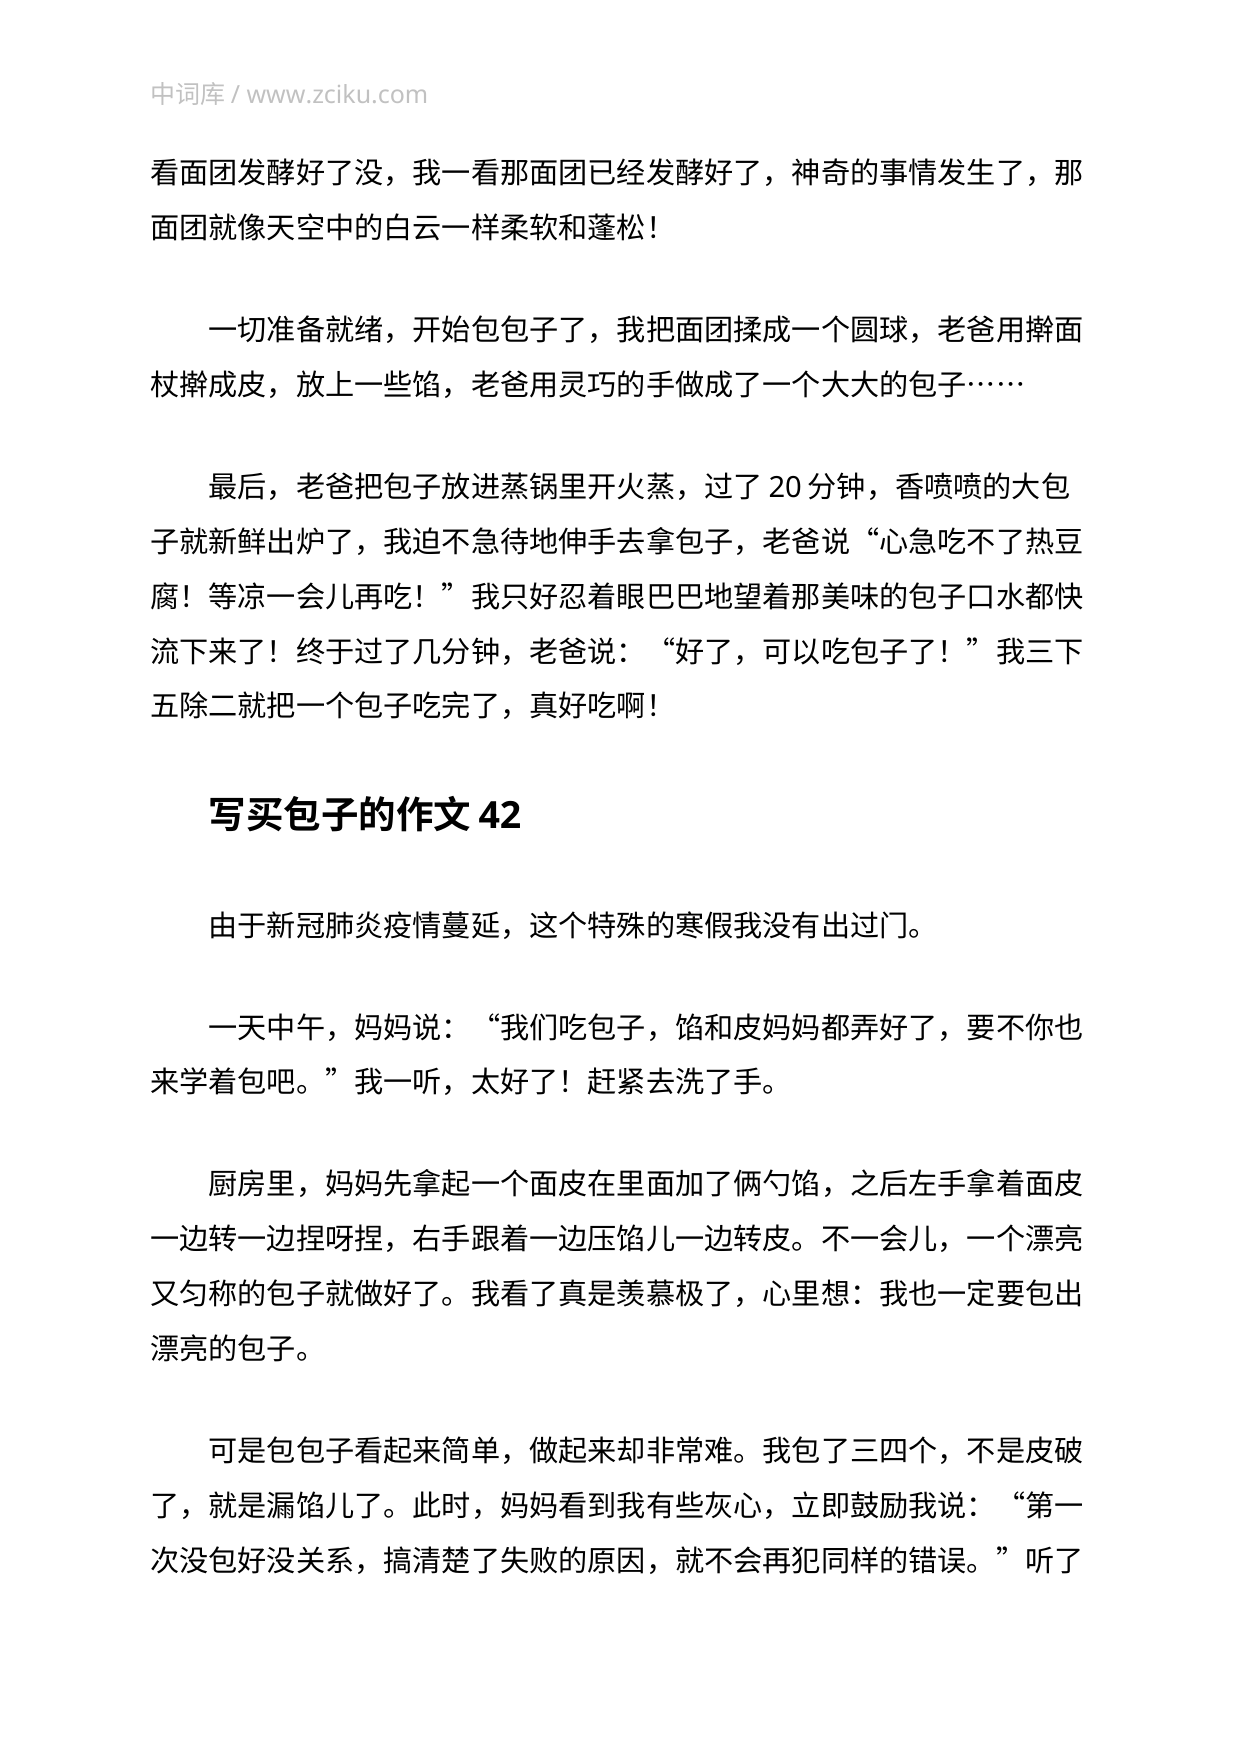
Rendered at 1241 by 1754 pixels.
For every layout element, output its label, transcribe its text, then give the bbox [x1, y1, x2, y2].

text 由于新冠肺炎疫情蔓延，这个特殊的寒假我没有出过门。 [150, 902, 1090, 945]
text 一天中午，妈妈说：“我们吃包子，馅和皮妈妈都弄好了，要不你也来学着包吧。”我一听，太好了！赶紧去洗了手。 [150, 1004, 1090, 1101]
text 厨房里，妈妈先拿起一个面皮在里面加了俩勺馅，之后左手拿着面皮一边转一边捏呀捏，右手跟着一边压馅儿一边转皮。不一会儿，一个漂亮又匀称的包子就做好了。我看了真是羡慕极了，心里想：我也一定要包出漂亮的包子。 [150, 1161, 1090, 1368]
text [150, 150, 1090, 247]
text 最后，老爸把包子放进蒸锅里开火蒸，过了20分钟，香喷喷的大包子就新鲜出炉了，我迫不急待地伸手去拿包子，老爸说“心急吃不了热豆腐！等凉一会儿再吃！”我只好忍着眼巴巴地望着那美味的包子口水都快流下来了！终于过了几分钟，老爸说：“好了，可以吃包子了！”我三下五除二就把一个包子吃完了，真好吃啊！ [150, 463, 1090, 725]
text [150, 1427, 1090, 1579]
text 一切准备就绪，开始包包子了，我把面团揉成一个圆球，老爸用擀面杖擀成皮，放上一些馅，老爸用灵巧的手做成了一个大大的包子…… [150, 307, 1090, 404]
text 写买包子的作文42 [150, 785, 1090, 839]
